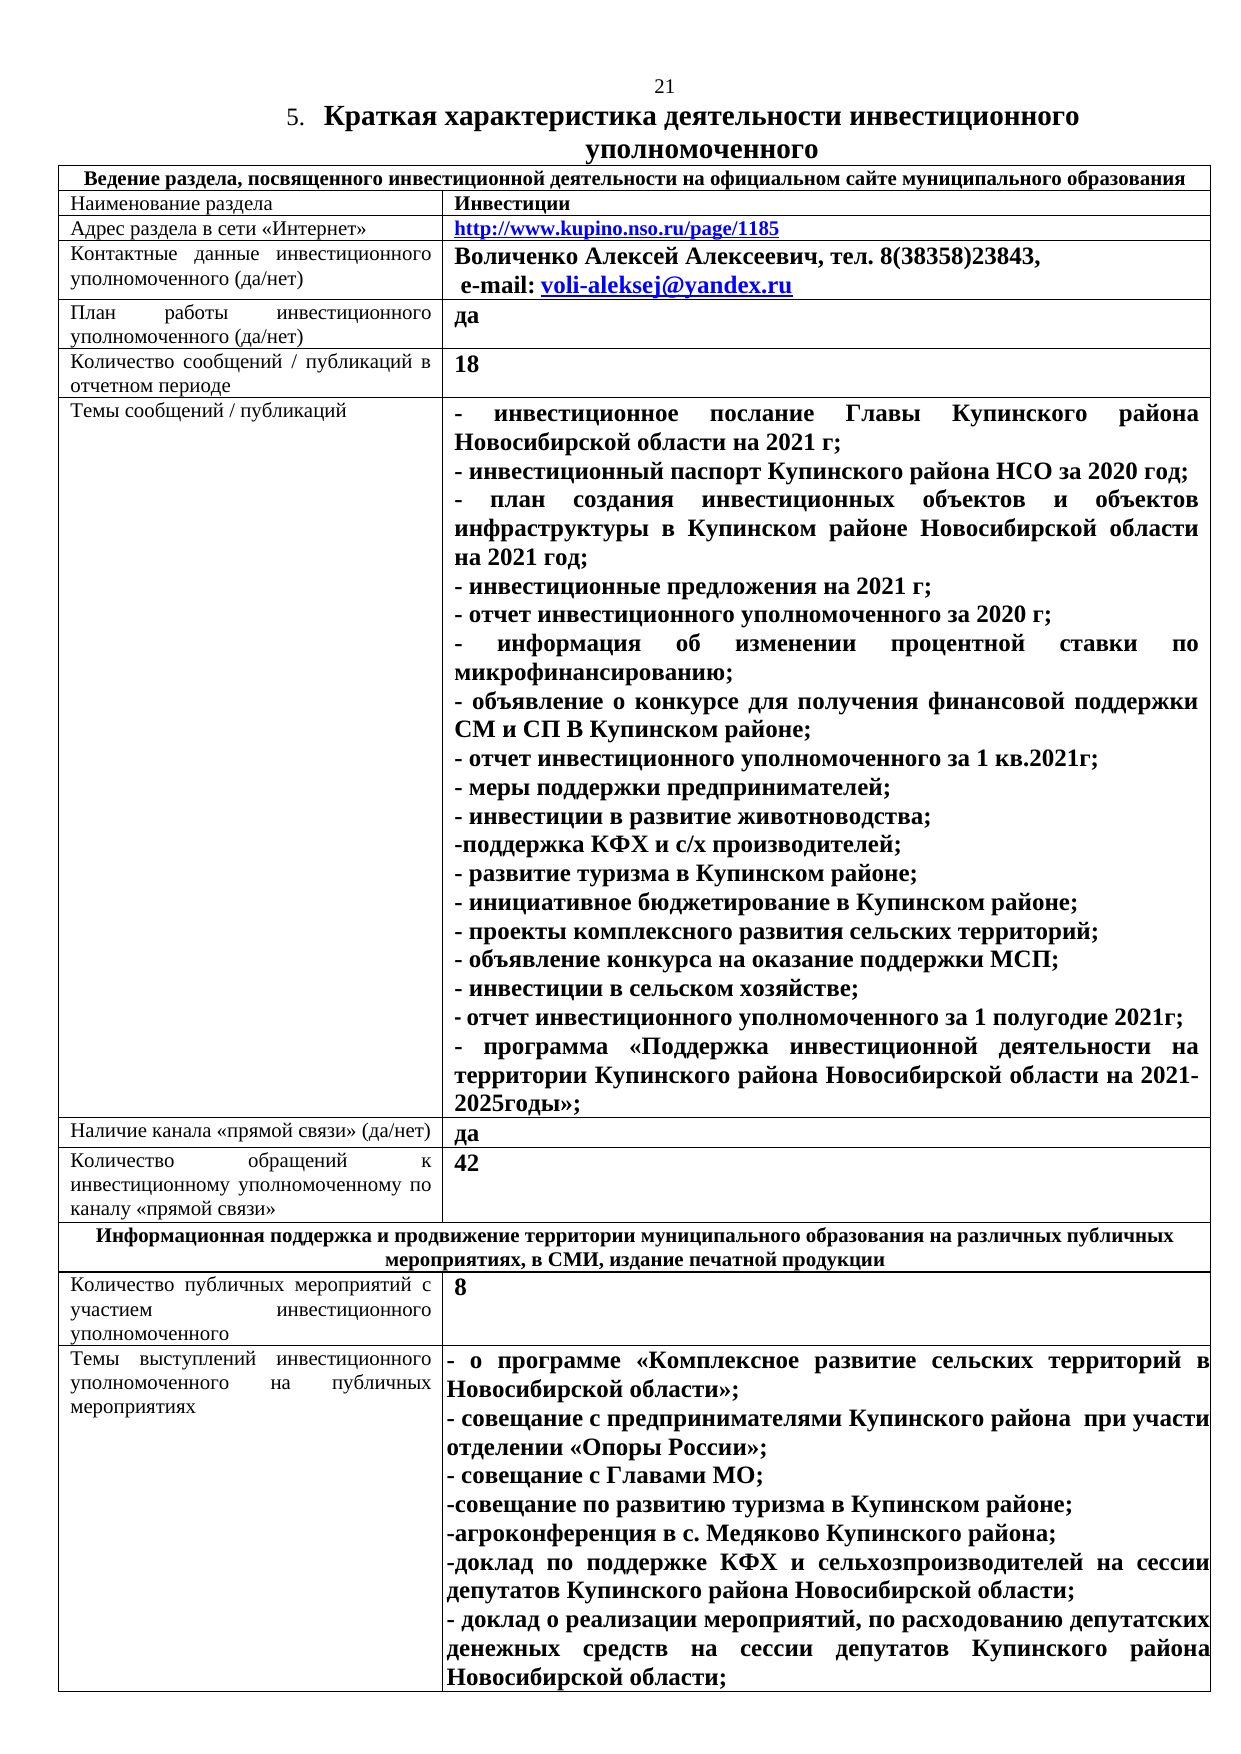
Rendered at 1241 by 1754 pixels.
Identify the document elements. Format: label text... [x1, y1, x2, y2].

table_cell 42 [443, 1148, 1210, 1222]
table_cell http://www.kupino.nso.ru/page/1185 [443, 216, 1210, 240]
table_cell Наименование раздела [59, 191, 442, 215]
table_cell Контактные данные инвестиционного уполномоченного (да/нет) [59, 241, 442, 299]
table_cell Информационная поддержка и продвижение территории муниципального образования на различных публичных мероприятиях, в СМИ, издание печатной продукции [59, 1223, 1210, 1271]
table_cell Количество публичных мероприятий с участием инвестиционного уполномоченного [59, 1273, 442, 1344]
table_cell - инвестиционное послание Главы Купинского района Новосибирской области на 2021 г; - инвестиционный паспорт Купинского района НСО за 2020 год; - план создания инвестиционных объектов и объектов инфраструктуры в Купинском районе Новосибирской области на 2021 год; - инвестиционные предложения на 2021 г; - отчет инвестиционного уполномоченного за 2020 г; - информация об изменении процентной ставки по микрофинансированию; - объявление о конкурсе для получения финансовой поддержки СМ и СП В Купинском районе; - отчет инвестиционного уполномоченного за 1 кв.2021г; - меры поддержки предпринимателей; - инвестиции в развитие животноводства; -поддержка КФХ и с/х производителей; - развитие туризма в Купинском районе; - инициативное бюджетирование в Купинском районе; - проекты комплексного развития сельских территорий; - объявление конкурса на оказание поддержки МСП; - инвестиции в сельском хозяйстве; - отчет инвестиционного уполномоченного за 1 полугодие 2021г; - программа «Поддержка инвестиционной деятельности на территории Купинского района Новосибирской области на 2021-2025годы»; [443, 398, 1210, 1117]
table_cell Количество сообщений / публикаций в отчетном периоде [59, 349, 442, 397]
table_header Ведение раздела, посвященного инвестиционной деятельности на официальном сайте муниципального образования [59, 166, 1210, 190]
table_cell Количество обращений к инвестиционному уполномоченному по каналу «прямой связи» [59, 1148, 442, 1222]
table_cell План работы инвестиционного уполномоченного (да/нет) [59, 300, 442, 348]
table_cell 18 [443, 349, 1210, 397]
table_cell 8 [443, 1273, 1210, 1344]
table_cell Наличие канала «прямой связи» (да/нет) [59, 1118, 442, 1147]
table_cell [59, 1346, 442, 1691]
table_cell Воличенко Алексей Алексеевич, тел. 8(38358)23843, е-mail: voli-aleksej@yandex.ru [443, 241, 1210, 299]
table_cell Адрес раздела в сети «Интернет» [59, 216, 442, 240]
list Краткая характеристика деятельности инвестиционного уполномоченного [185, 98, 1181, 165]
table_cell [443, 1346, 1210, 1691]
table_cell Темы сообщений / публикаций [59, 398, 442, 1117]
table_cell Инвестиции [443, 191, 1210, 215]
table_cell да [443, 300, 1210, 348]
table_cell да [443, 1118, 1210, 1147]
